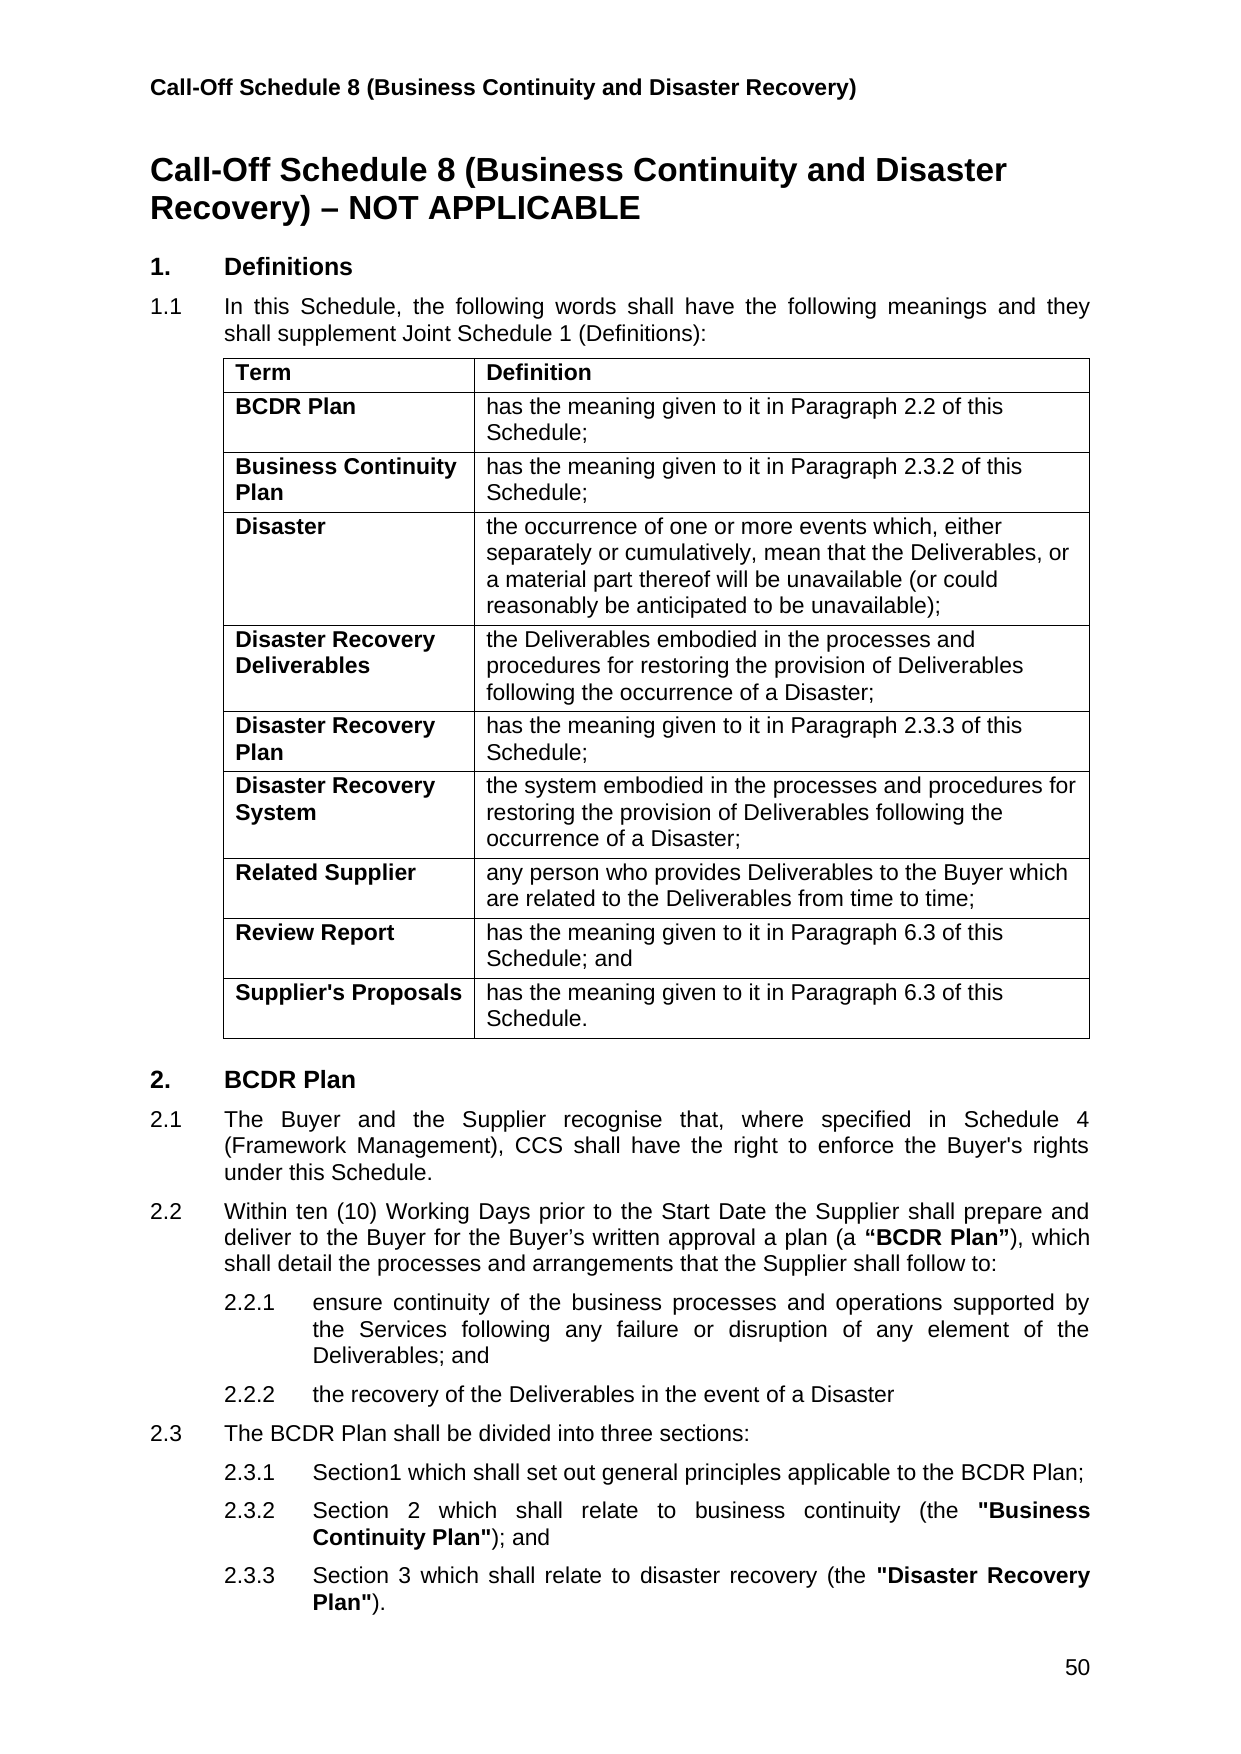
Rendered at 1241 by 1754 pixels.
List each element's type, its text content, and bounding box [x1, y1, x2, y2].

list ensure continuity of the business processes and operations supported by the Services following any failure or disruption of any element of the Deliverables; and [224, 1289, 1090, 1368]
table_cell has the meaning given to it in Paragraph 2.3.3 of this Schedule; [475, 712, 1089, 771]
list In this Schedule, the following words shall have the following meanings and they shall supplement Joint Schedule 1 (Definitions): [150, 293, 1090, 346]
table_cell the system embodied in the processes and procedures for restoring the provision of Deliverables following the occurrence of a Disaster; [475, 772, 1089, 857]
table_cell any person who provides Deliverables to the Buyer which are related to the Deliverables from time to time; [475, 859, 1089, 917]
table_cell the occurrence of one or more events which, either separately or cumulatively, mean that the Deliverables, or a material part thereof will be unavailable (or could reasonably be anticipated to be unavailable); [475, 513, 1089, 625]
table_cell Disaster Recovery System [224, 772, 474, 857]
table_cell Disaster [224, 513, 474, 625]
table_cell BCDR Plan [224, 393, 474, 452]
table_cell has the meaning given to it in Paragraph 6.3 of this Schedule. [475, 979, 1089, 1037]
list Definitions [150, 252, 1090, 281]
list Section 2 which shall relate to business continuity (the "Business Continuity Plan"); and [224, 1497, 1090, 1550]
list the recovery of the Deliverables in the event of a Disaster [224, 1381, 1090, 1407]
table_header Term [224, 359, 474, 392]
table_cell Review Report [224, 919, 474, 977]
list Section1 which shall set out general principles applicable to the BCDR Plan; [224, 1458, 1090, 1485]
table_cell has the meaning given to it in Paragraph 2.2 of this Schedule; [475, 393, 1089, 452]
subtitle Call-Off Schedule 8 (Business Continuity and Disaster Recovery) – NOT APPLICABLE [150, 150, 1090, 227]
table_cell Disaster Recovery Plan [224, 712, 474, 771]
list The Buyer and the Supplier recognise that, where specified in Schedule 4 (Framework Management), CCS shall have the right to enforce the Buyer's rights under this Schedule. [150, 1106, 1090, 1185]
table_cell Related Supplier [224, 859, 474, 917]
table_cell Disaster Recovery Deliverables [224, 626, 474, 711]
list Section 3 which shall relate to disaster recovery (the "Disaster Recovery Plan"). [224, 1562, 1090, 1615]
table_header Definition [475, 359, 1089, 392]
table_cell Supplier's Proposals [224, 979, 474, 1037]
table_cell the Deliverables embodied in the processes and procedures for restoring the provision of Deliverables following the occurrence of a Disaster; [475, 626, 1089, 711]
list Within ten (10) Working Days prior to the Start Date the Supplier shall prepare and deliver to the Buyer for the Buyer’s written approval a plan (a “BCDR Plan”), which shall detail the processes and arrangements that the Supplier shall follow to: [150, 1198, 1090, 1277]
table_cell has the meaning given to it in Paragraph 2.3.2 of this Schedule; [475, 453, 1089, 512]
table_cell has the meaning given to it in Paragraph 6.3 of this Schedule; and [475, 919, 1089, 977]
list The BCDR Plan shall be divided into three sections: [150, 1419, 1090, 1446]
table_cell Business Continuity Plan [224, 453, 474, 512]
list BCDR Plan [150, 1065, 1090, 1093]
